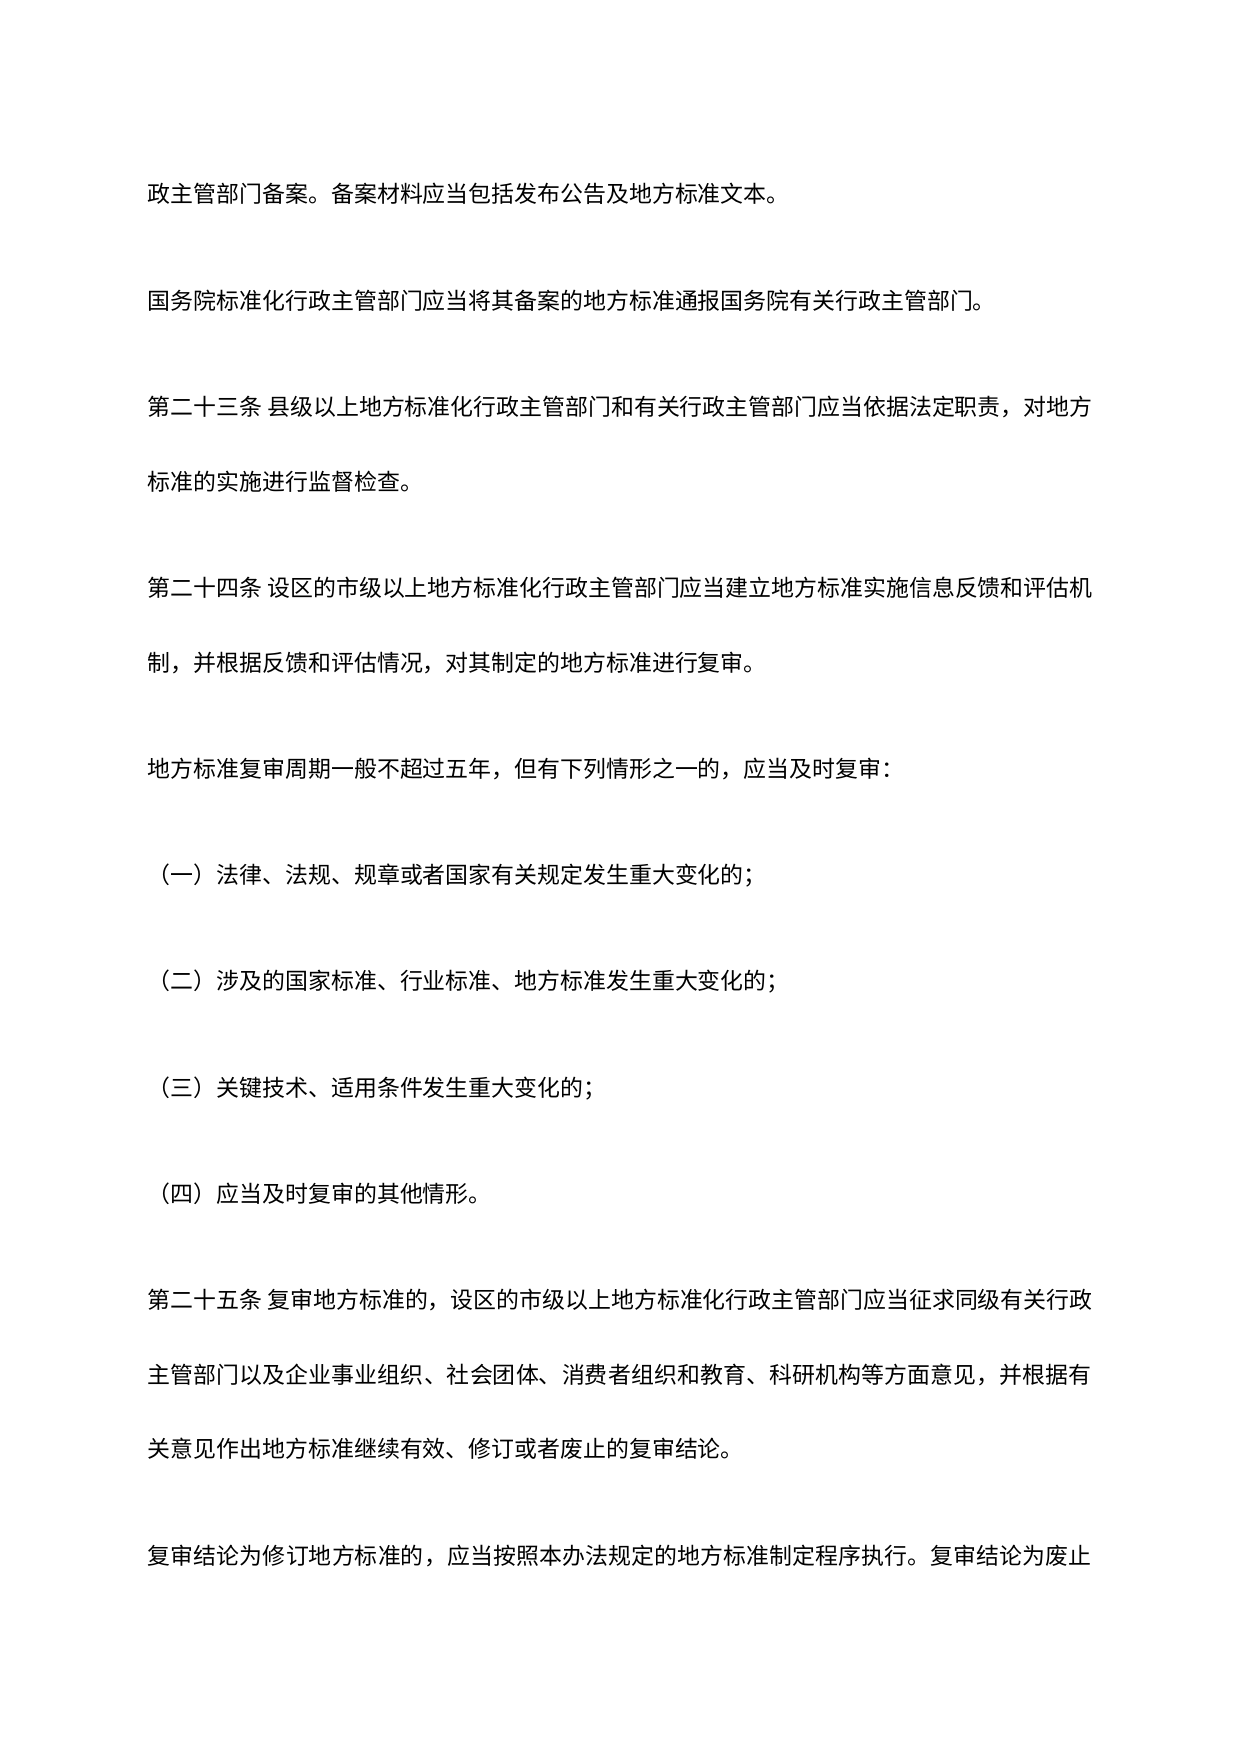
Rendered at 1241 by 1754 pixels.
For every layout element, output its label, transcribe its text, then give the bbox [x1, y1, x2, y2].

text 第二十五条 复审地方标准的，设区的市级以上地方标准化行政主管部门应当征求同级有关行政主管部门以及企业事业组织、社会团体、消费者组织和教育、科研机构等方面意见，并根据有关意见作出地方标准继续有效、修订或者废止的复审结论。 [148, 1266, 1092, 1481]
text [148, 1522, 1092, 1587]
text （一）法律、法规、规章或者国家有关规定发生重大变化的； [148, 841, 1092, 906]
text 国务院标准化行政主管部门应当将其备案的地方标准通报国务院有关行政主管部门。 [148, 267, 1092, 332]
text 第二十四条 设区的市级以上地方标准化行政主管部门应当建立地方标准实施信息反馈和评估机制，并根据反馈和评估情况，对其制定的地方标准进行复审。 [148, 554, 1092, 694]
text 第二十三条 县级以上地方标准化行政主管部门和有关行政主管部门应当依据法定职责，对地方标准的实施进行监督检查。 [148, 373, 1092, 513]
text （三）关键技术、适用条件发生重大变化的； [148, 1054, 1092, 1119]
text （四）应当及时复审的其他情形。 [148, 1160, 1092, 1225]
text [148, 161, 1092, 226]
text （二）涉及的国家标准、行业标准、地方标准发生重大变化的； [148, 947, 1092, 1012]
text 地方标准复审周期一般不超过五年，但有下列情形之一的，应当及时复审： [148, 735, 1092, 800]
